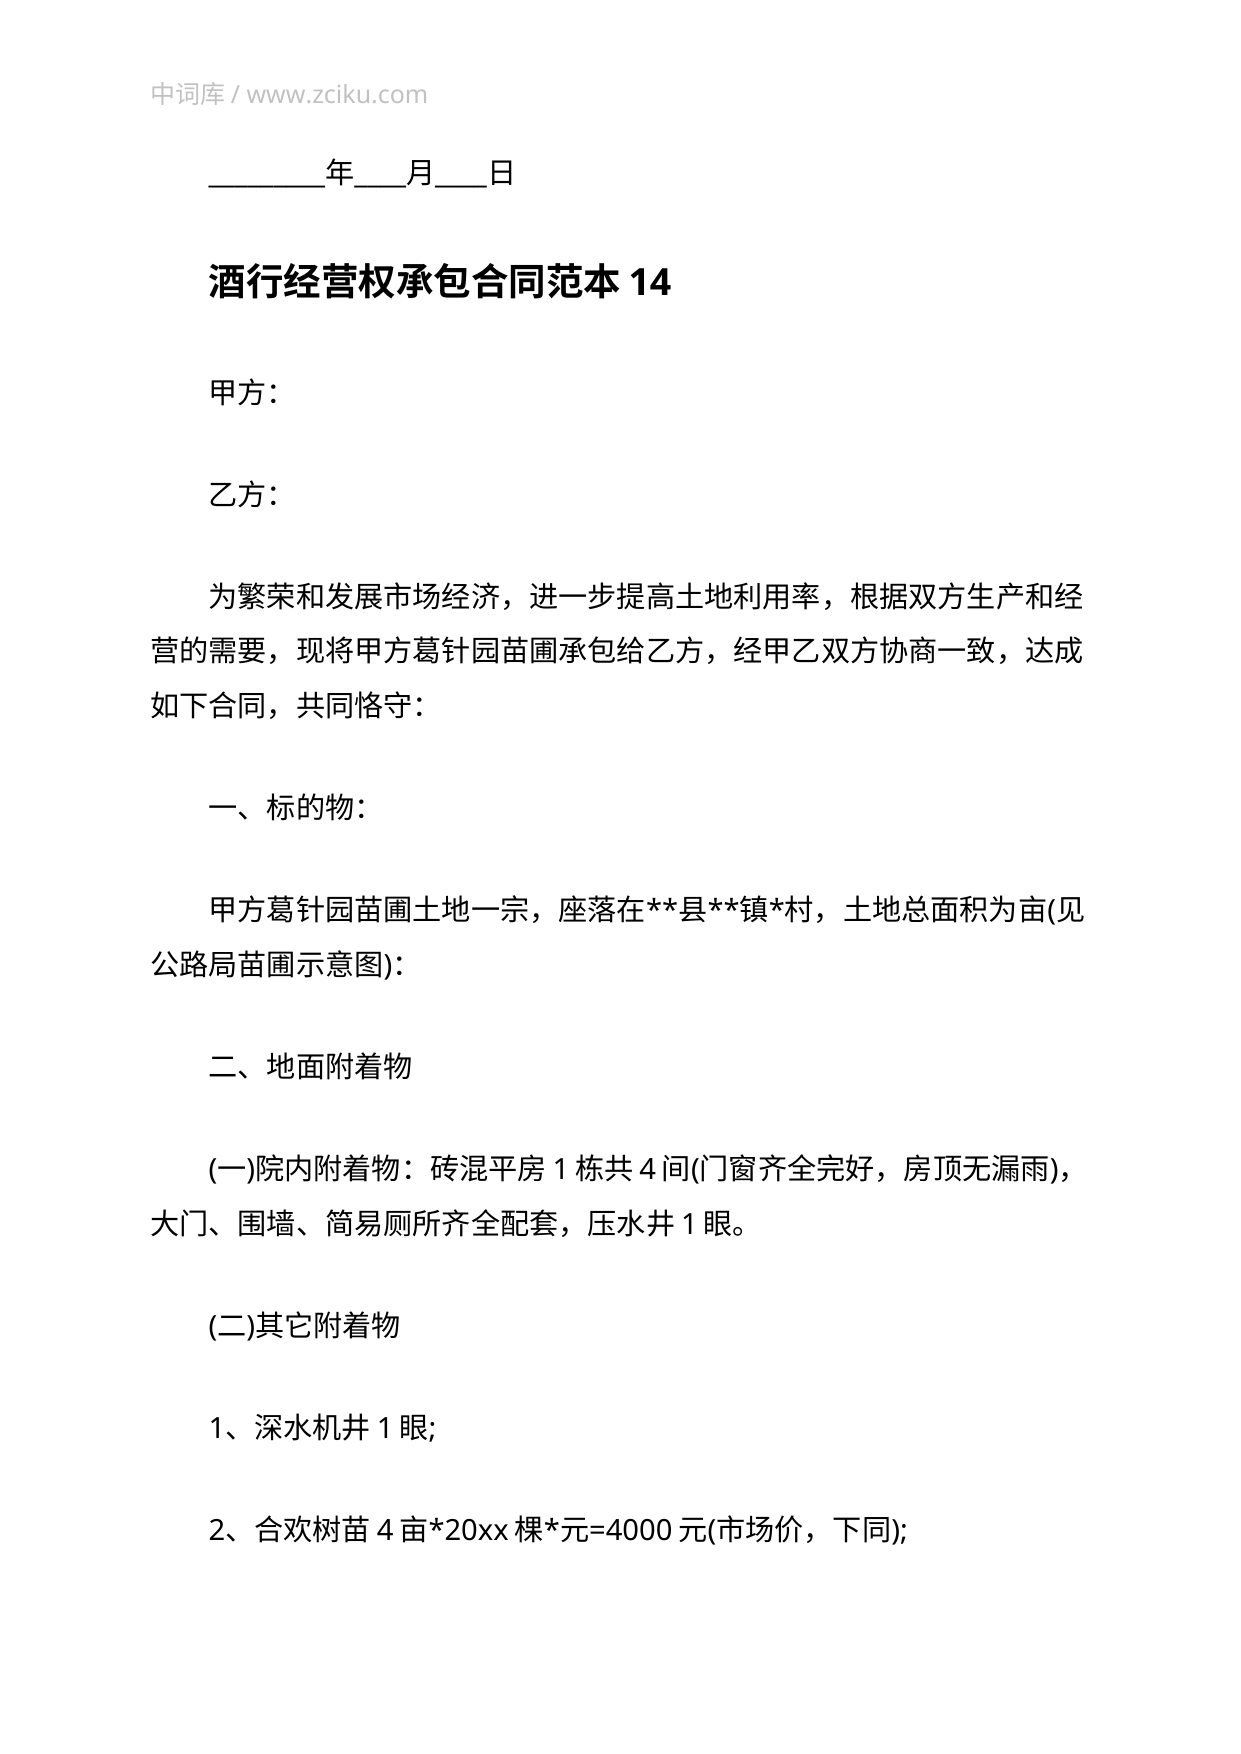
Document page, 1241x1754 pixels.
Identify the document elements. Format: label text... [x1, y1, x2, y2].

text (二)其它附着物 [150, 1302, 1090, 1344]
text 酒行经营权承包合同范本14 [150, 252, 1090, 306]
text 二、地面附着物 [150, 1043, 1090, 1086]
text (一)院内附着物：砖混平房1栋共4间(门窗齐全完好，房顶无漏雨)，大门、围墙、简易厕所齐全配套，压水井1眼。 [150, 1145, 1090, 1243]
text 甲方： [150, 369, 1090, 412]
text 一、标的物： [150, 785, 1090, 827]
text 甲方葛针园苗圃土地一宗，座落在**县**镇*村，土地总面积为亩(见公路局苗圃示意图)： [150, 886, 1090, 984]
text 2、合欢树苗4亩*20xx棵*元=4000元(市场价，下同); [150, 1506, 1090, 1548]
text 为繁荣和发展市场经济，进一步提高土地利用率，根据双方生产和经营的需要，现将甲方葛针园苗圃承包给乙方，经甲乙双方协商一致，达成如下合同，共同恪守： [150, 573, 1090, 725]
text 1、深水机井1眼; [150, 1404, 1090, 1447]
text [150, 150, 1090, 192]
text 乙方： [150, 471, 1090, 514]
